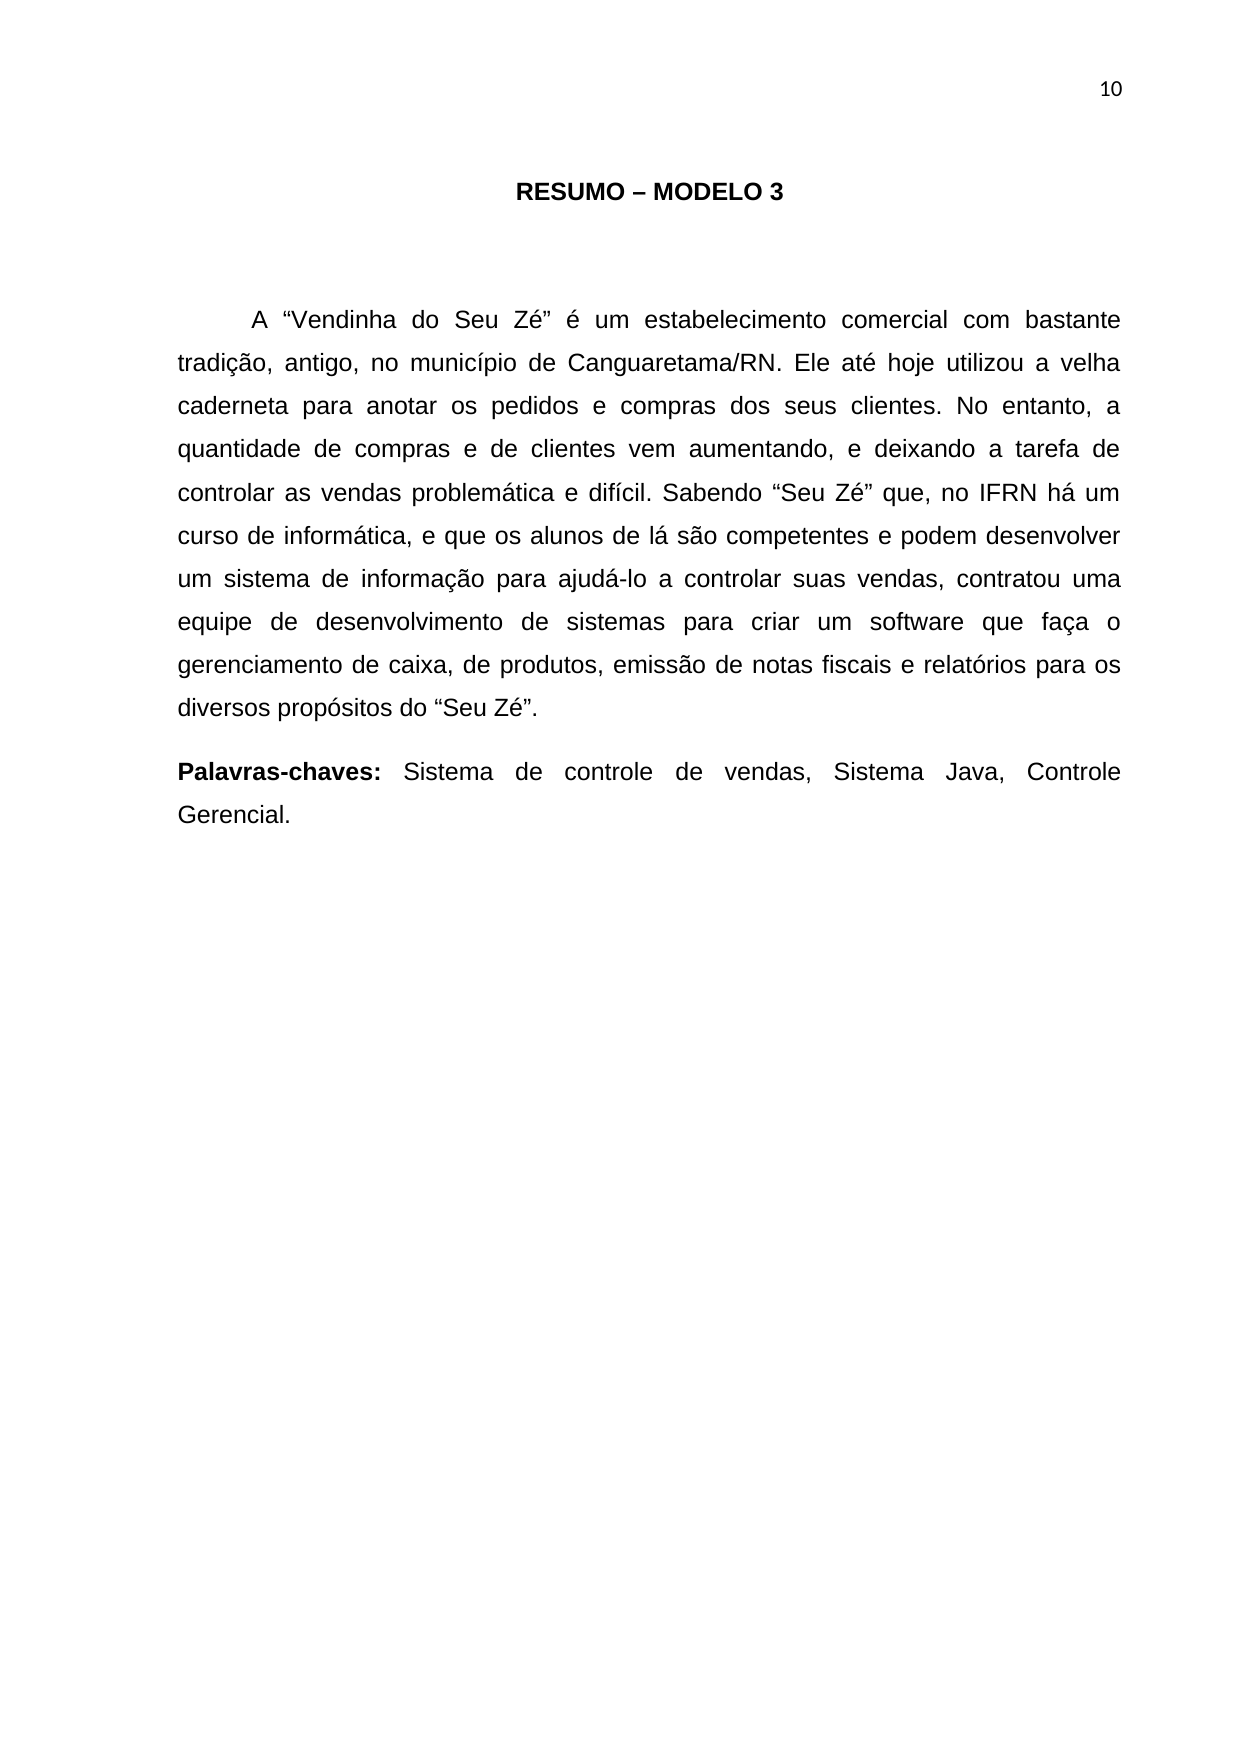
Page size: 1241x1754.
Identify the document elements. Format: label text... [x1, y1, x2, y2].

text RESUMO – MODELO 3 [177, 177, 1122, 206]
text Palavras-chaves: Sistema de controle de vendas, Sistema Java, Controle Gerencial. [177, 757, 1122, 829]
text A “Vendinha do Seu Zé” é um estabelecimento comercial com bastante tradição, antigo, no município de Canguaretama/RN. Ele até hoje utilizou a velha caderneta para anotar os pedidos e compras dos seus clientes. No entanto, a quantidade de compras e de clientes vem aumentando, e deixando a tarefa de controlar as vendas problemática e difícil. Sabendo “Seu Zé” que, no IFRN há um curso de informática, e que os alunos de lá são competentes e podem desenvolver um sistema de informação para ajudá-lo a controlar suas vendas, contratou uma equipe de desenvolvimento de sistemas para criar um software que faça o gerenciamento de caixa, de produtos, emissão de notas fiscais e relatórios para os diversos propósitos do “Seu Zé”. [177, 305, 1122, 722]
